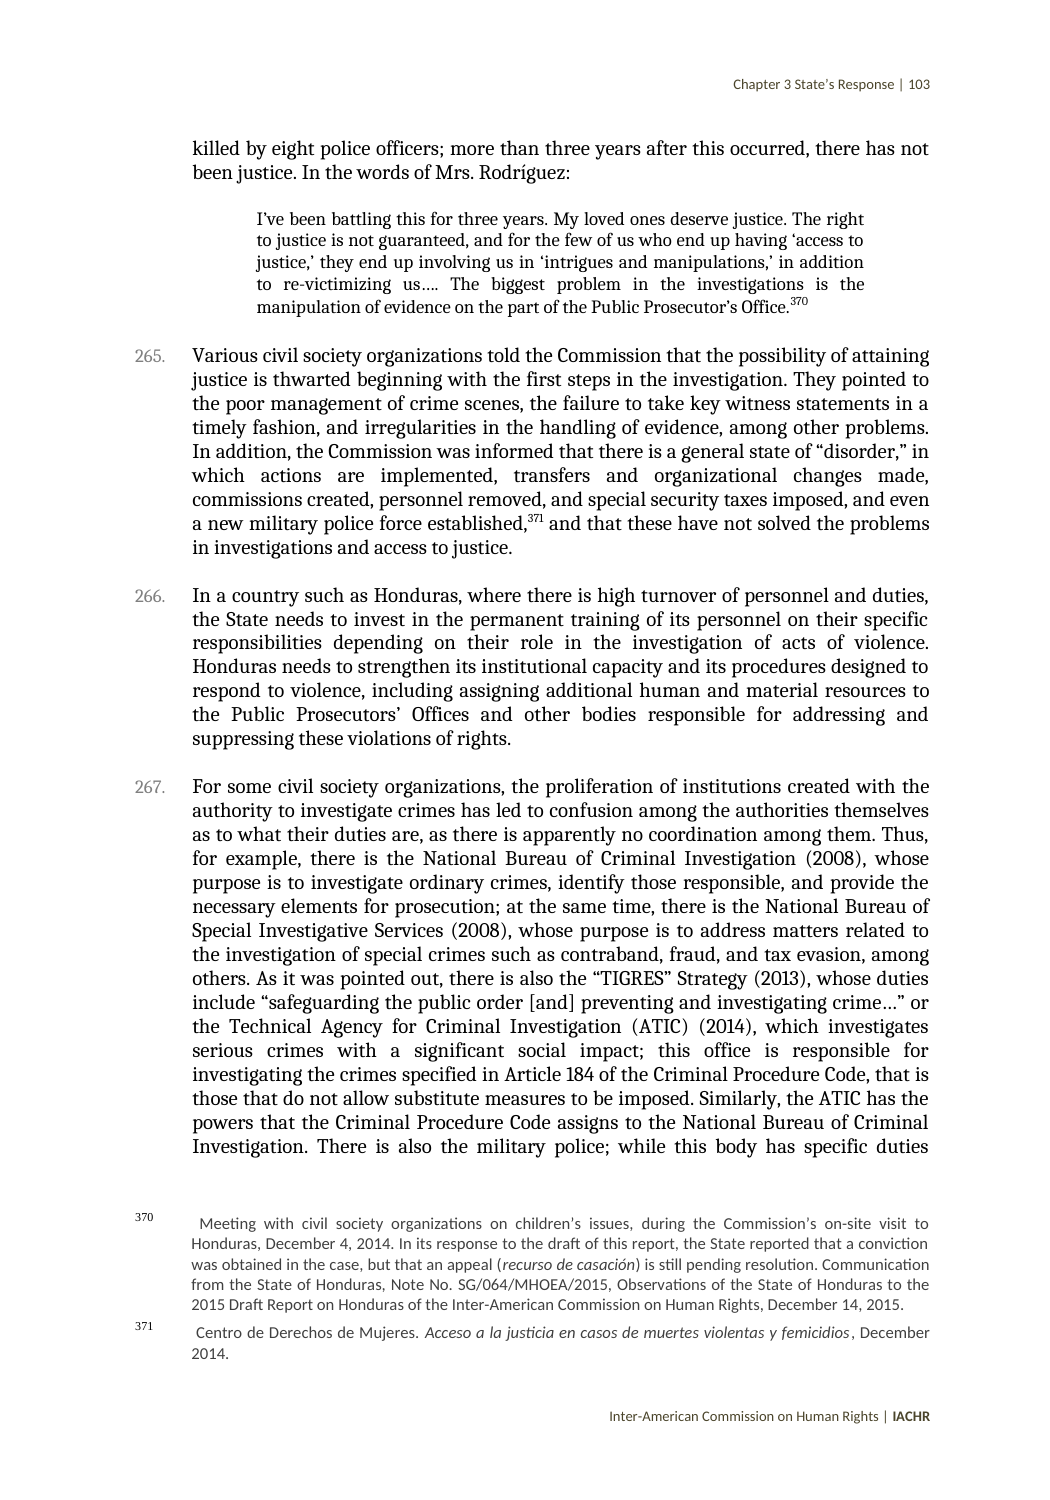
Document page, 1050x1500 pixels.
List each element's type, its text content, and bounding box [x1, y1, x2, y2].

list Various civil society organizations told the Commission that the possibility of attaining justice is thwarted beginning with the first steps in the investigation. They pointed to the poor management of crime scenes, the failure to take key witness statements in a timely fashion, and irregularities in the handling of evidence, among other problems. In addition, the Commission was informed that there is a general state of “disorder,” in which actions are implemented, transfers and organizational changes made, commissions created, personnel removed, and special security taxes imposed, and even a new military police force established, and that these have not solved the problems in investigations and access to justice. [135, 344, 930, 559]
list In a country such as Honduras, where there is high turnover of personnel and duties, the State needs to invest in the permanent training of its personnel on their specific responsibilities depending on their role in the investigation of acts of violence. Honduras needs to strengthen its institutional capacity and its procedures designed to respond to violence, including assigning additional human and material resources to the Public Prosecutors’ Offices and other bodies responsible for addressing and suppressing these violations of rights. [135, 583, 930, 751]
text I’ve been battling this for three years. My loved ones deserve justice. The right to justice is not guaranteed, and for the few of us who end up having ‘access to justice,’ they end up involving us in ‘intrigues and manipulations,’ in addition to re-victimizing us…. The biggest problem in the investigations is the manipulation of evidence on the part of the Public Prosecutor’s Office. [256, 208, 866, 319]
